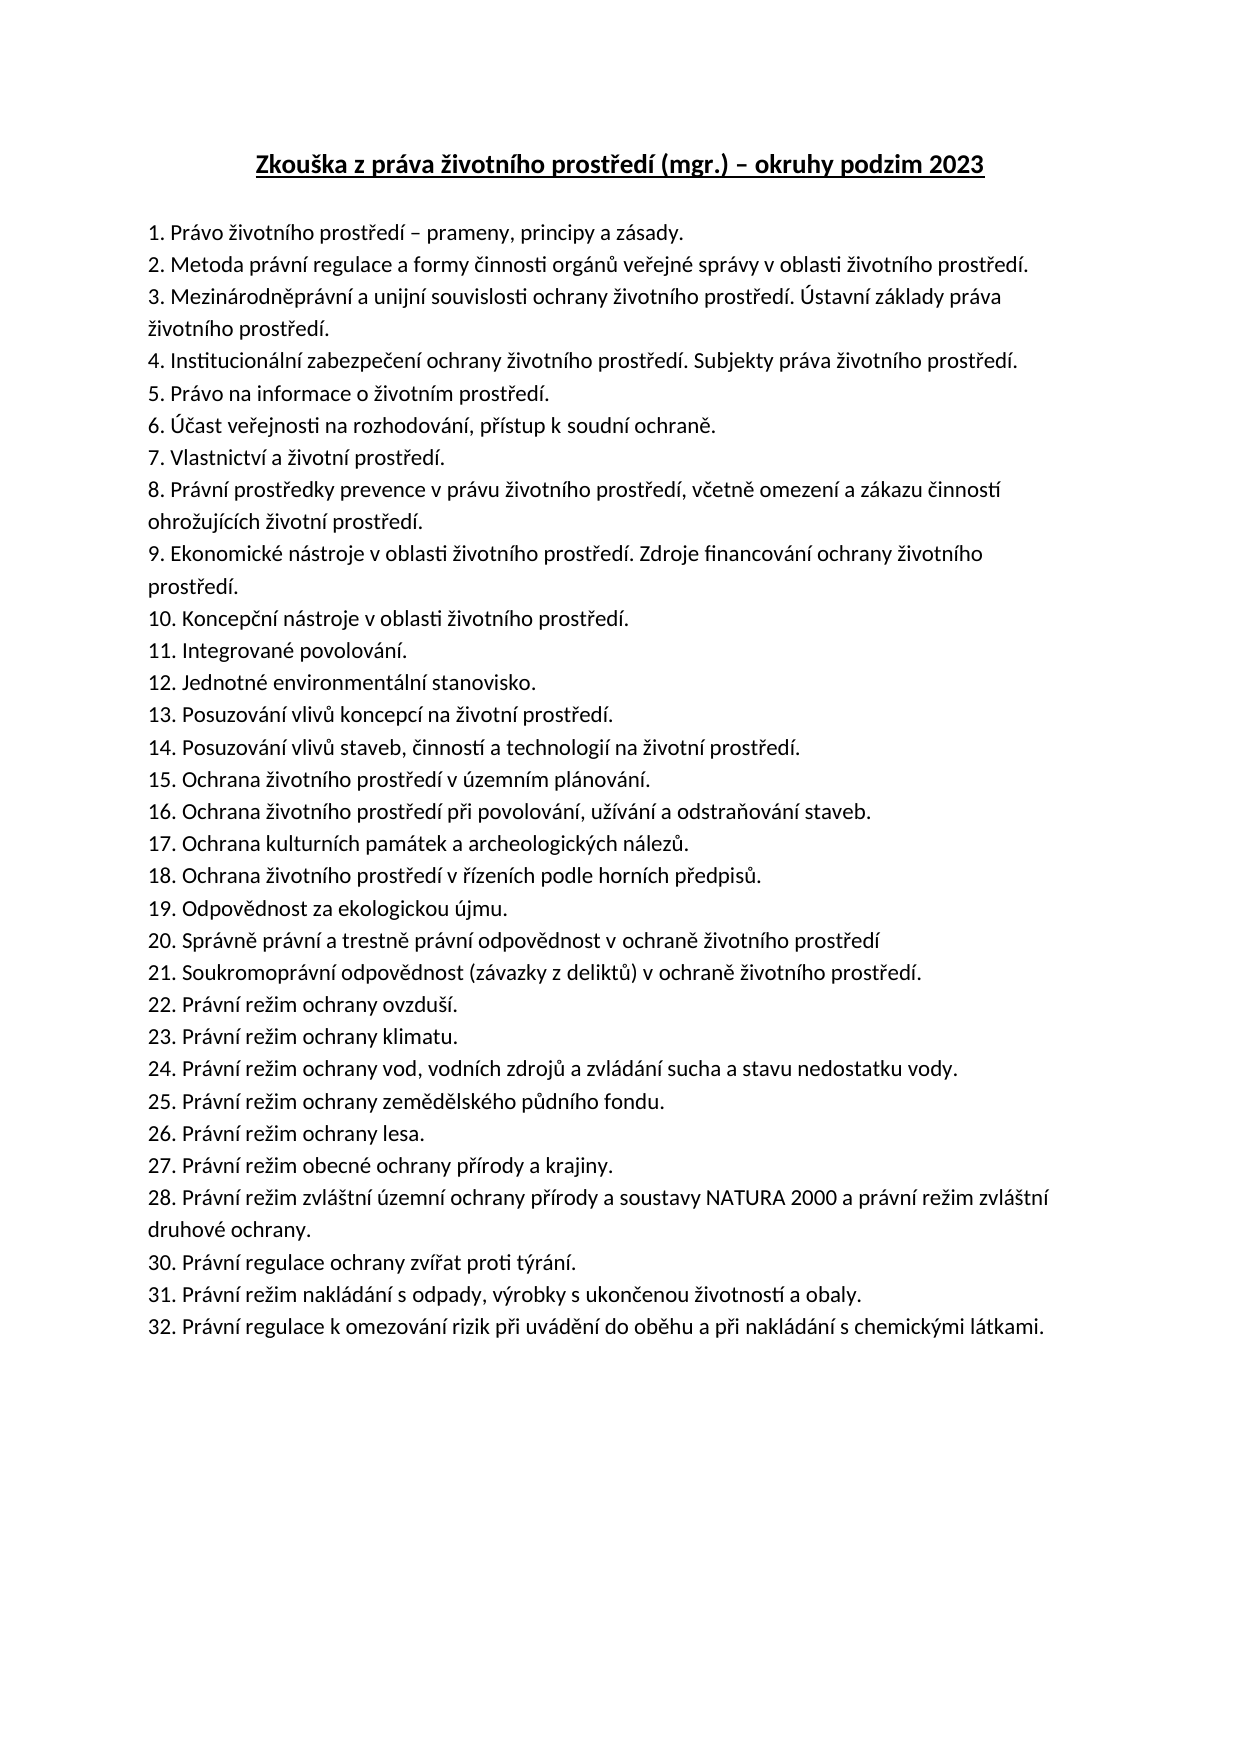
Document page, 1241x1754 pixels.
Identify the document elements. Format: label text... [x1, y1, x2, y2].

text Zkouška z práva životního prostředí (mgr.) – okruhy podzim 2023 [148, 148, 1093, 181]
text 22. Právní režim ochrany ovzduší. [148, 990, 1093, 1018]
text 18. Ochrana životního prostředí v řízeních podle horních předpisů. [148, 861, 1093, 889]
text prostředí. [148, 572, 1093, 600]
text 32. Právní regulace k omezování rizik při uvádění do oběhu a při nakládání s chemickými látkami. [148, 1312, 1093, 1340]
text 23. Právní režim ochrany klimatu. [148, 1022, 1093, 1050]
text 30. Právní regulace ochrany zvířat proti týrání. [148, 1248, 1093, 1276]
text 28. Právní režim zvláštní územní ochrany přírody a soustavy NATURA 2000 a právní režim zvláštní druhové ochrany. [148, 1183, 1093, 1243]
text 2. Metoda právní regulace a formy činnosti orgánů veřejné správy v oblasti životního prostředí. [148, 250, 1093, 278]
text 20. Správně právní a trestně právní odpovědnost v ochraně životního prostředí [148, 926, 1093, 954]
text 25. Právní režim ochrany zemědělského půdního fondu. [148, 1087, 1093, 1115]
text 31. Právní režim nakládání s odpady, výrobky s ukončenou životností a obaly. [148, 1280, 1093, 1308]
text 4. Institucionální zabezpečení ochrany životního prostředí. Subjekty práva životního prostředí. [148, 346, 1093, 374]
text 13. Posuzování vlivů koncepcí na životní prostředí. [148, 701, 1093, 728]
text 10. Koncepční nástroje v oblasti životního prostředí. [148, 604, 1093, 632]
text 27. Právní režim obecné ochrany přírody a krajiny. [148, 1151, 1093, 1179]
text 11. Integrované povolování. [148, 636, 1093, 664]
text 19. Odpovědnost za ekologickou újmu. [148, 894, 1093, 922]
text 7. Vlastnictví a životní prostředí. [148, 443, 1093, 471]
text 12. Jednotné environmentální stanovisko. [148, 668, 1093, 696]
text 5. Právo na informace o životním prostředí. [148, 379, 1093, 407]
text 21. Soukromoprávní odpovědnost (závazky z deliktů) v ochraně životního prostředí. [148, 958, 1093, 986]
text 26. Právní režim ochrany lesa. [148, 1119, 1093, 1147]
text 24. Právní režim ochrany vod, vodních zdrojů a zvládání sucha a stavu nedostatku vody. [148, 1054, 1093, 1083]
text 3. Mezinárodněprávní a unijní souvislosti ochrany životního prostředí. Ústavní základy práva životního prostředí. [148, 282, 1093, 342]
text 1. Právo životního prostředí – prameny, principy a zásady. [148, 218, 1093, 246]
text 16. Ochrana životního prostředí při povolování, užívání a odstraňování staveb. [148, 797, 1093, 825]
text 6. Účast veřejnosti na rozhodování, přístup k soudní ochraně. [148, 411, 1093, 439]
text 9. Ekonomické nástroje v oblasti životního prostředí. Zdroje financování ochrany životního [148, 539, 1093, 568]
text 14. Posuzování vlivů staveb, činností a technologií na životní prostředí. [148, 733, 1093, 761]
text 8. Právní prostředky prevence v právu životního prostředí, včetně omezení a zákazu činností ohrožujících životní prostředí. [148, 475, 1093, 535]
text 15. Ochrana životního prostředí v územním plánování. [148, 765, 1093, 793]
text 17. Ochrana kulturních památek a archeologických nálezů. [148, 829, 1093, 857]
